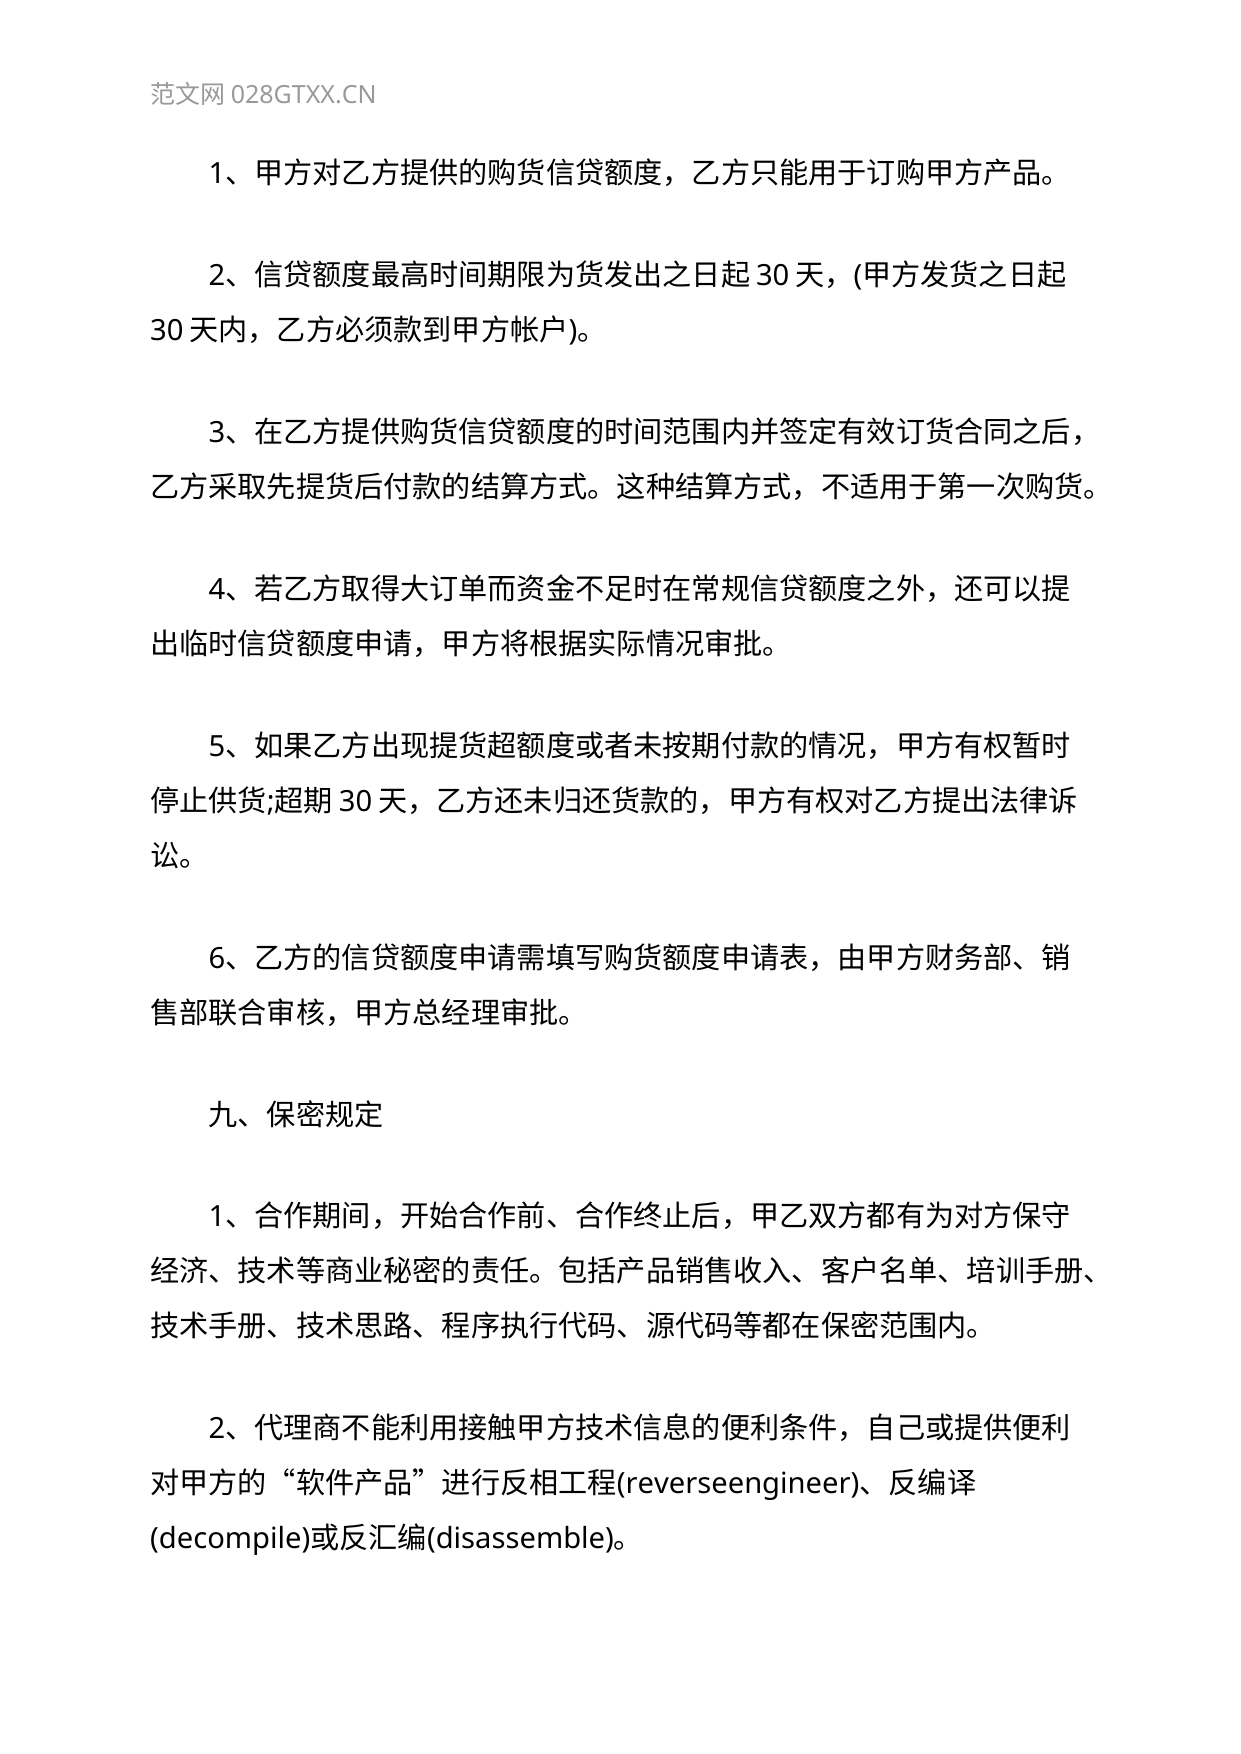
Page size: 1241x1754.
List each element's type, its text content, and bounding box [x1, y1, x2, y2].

text 2、信贷额度最高时间期限为货发出之日起30天，(甲方发货之日起30天内，乙方必须款到甲方帐户)。 [150, 252, 1090, 349]
text 6、乙方的信贷额度申请需填写购货额度申请表，由甲方财务部、销售部联合审核，甲方总经理审批。 [150, 934, 1090, 1032]
text 4、若乙方取得大订单而资金不足时在常规信贷额度之外，还可以提出临时信贷额度申请，甲方将根据实际情况审批。 [150, 566, 1090, 663]
text 3、在乙方提供购货信贷额度的时间范围内并签定有效订货合同之后，乙方采取先提货后付款的结算方式。这种结算方式，不适用于第一次购货。 [150, 409, 1090, 506]
text 九、保密规定 [150, 1091, 1090, 1133]
text 2、代理商不能利用接触甲方技术信息的便利条件，自己或提供便利对甲方的“软件产品”进行反相工程(reverseengineer)、反编译(decompile)或反汇编(disassemble)。 [150, 1404, 1090, 1557]
text 1、合作期间，开始合作前、合作终止后，甲乙双方都有为对方保守经济、技术等商业秘密的责任。包括产品销售收入、客户名单、培训手册、技术手册、技术思路、程序执行代码、源代码等都在保密范围内。 [150, 1193, 1090, 1345]
text 1、甲方对乙方提供的购货信贷额度，乙方只能用于订购甲方产品。 [150, 150, 1090, 192]
text 5、如果乙方出现提货超额度或者未按期付款的情况，甲方有权暂时停止供货;超期30天，乙方还未归还货款的，甲方有权对乙方提出法律诉讼。 [150, 722, 1090, 875]
